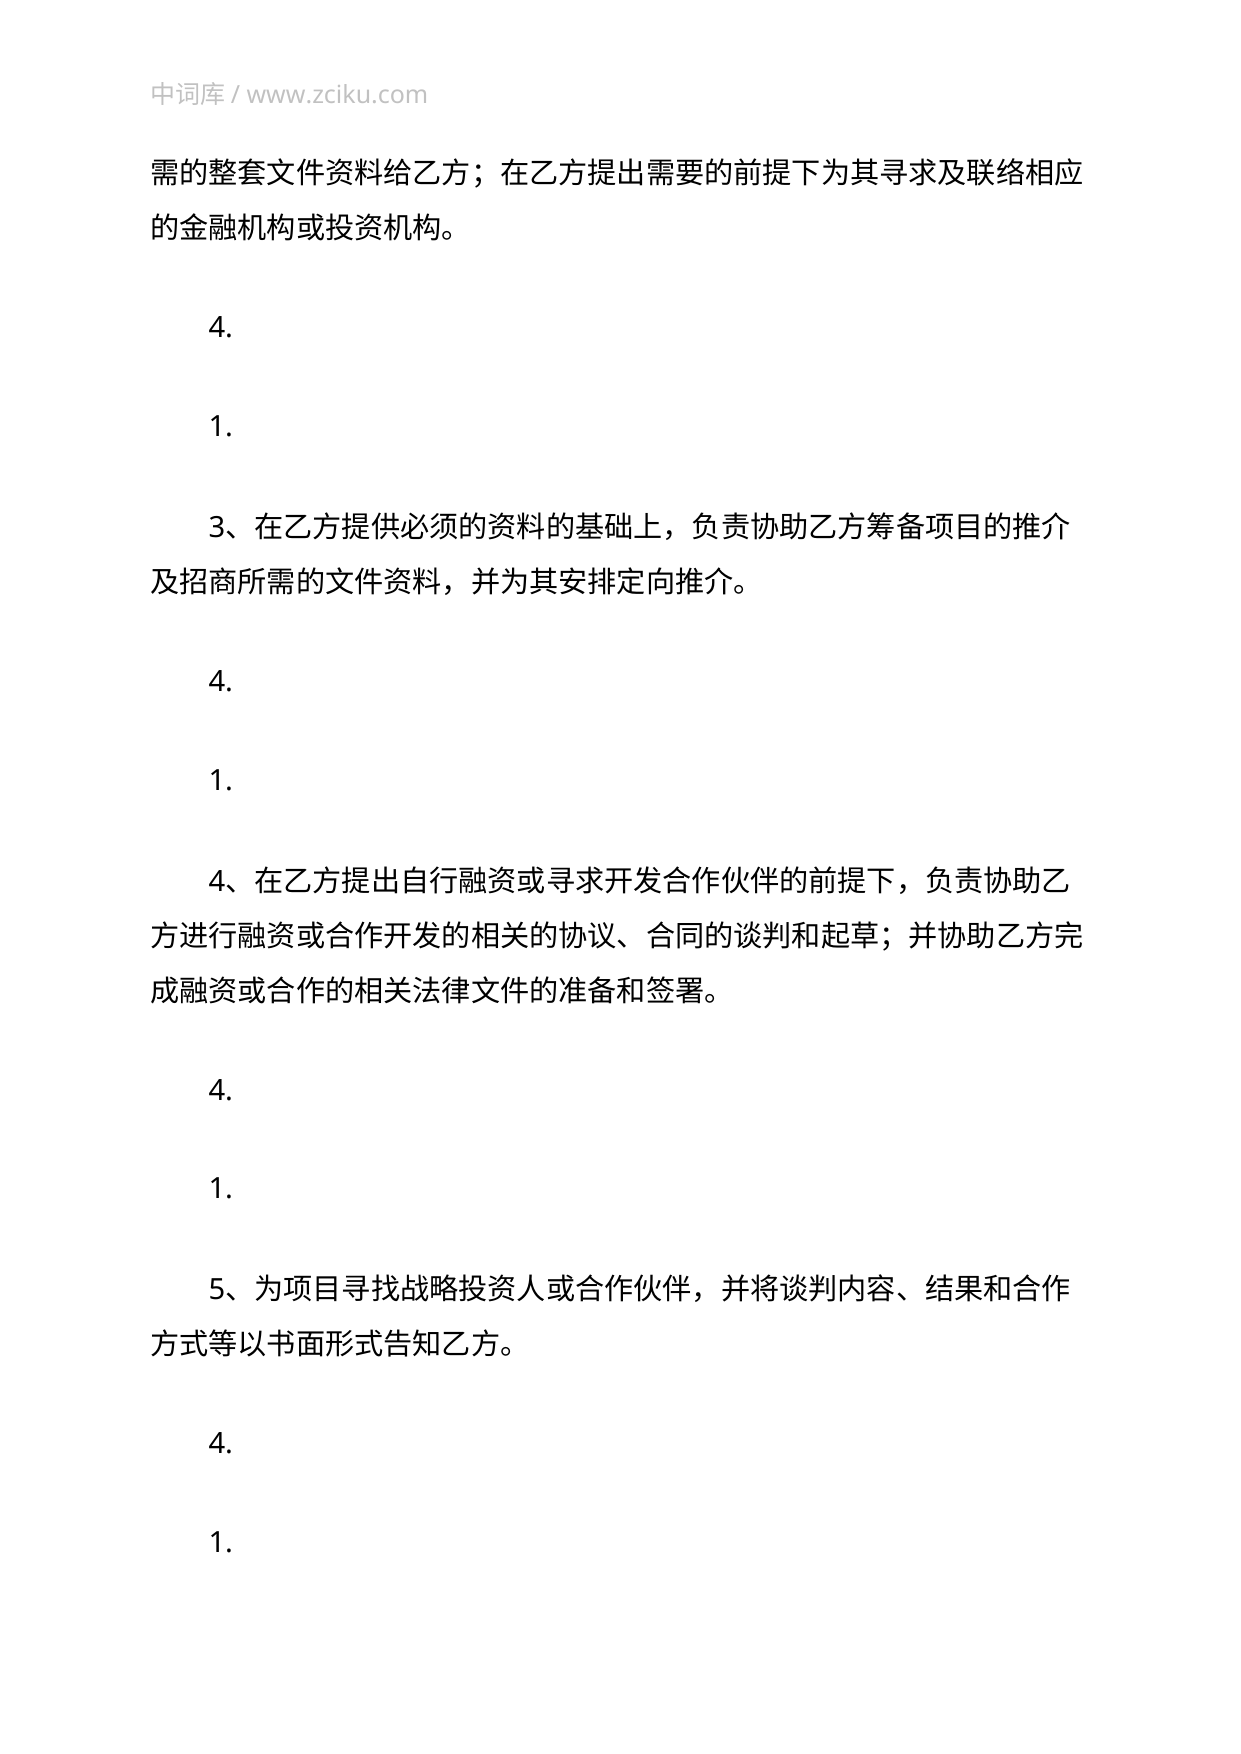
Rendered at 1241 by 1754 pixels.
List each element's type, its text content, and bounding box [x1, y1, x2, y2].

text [150, 150, 1090, 247]
text 1. [150, 1167, 1090, 1207]
text 3、在乙方提供必须的资料的基础上，负责协助乙方筹备项目的推介及招商所需的文件资料，并为其安排定向推介。 [150, 503, 1090, 601]
text 4. [150, 307, 1090, 346]
text 5、为项目寻找战略投资人或合作伙伴，并将谈判内容、结果和合作方式等以书面形式告知乙方。 [150, 1266, 1090, 1363]
text 4. [150, 1422, 1090, 1462]
text 4、在乙方提出自行融资或寻求开发合作伙伴的前提下，负责协助乙方进行融资或合作开发的相关的协议、合同的谈判和起草；并协助乙方完成融资或合作的相关法律文件的准备和签署。 [150, 857, 1090, 1009]
text 4. [150, 1069, 1090, 1108]
text 1. [150, 1521, 1090, 1561]
text 1. [150, 405, 1090, 445]
text 1. [150, 759, 1090, 798]
text 4. [150, 660, 1090, 700]
